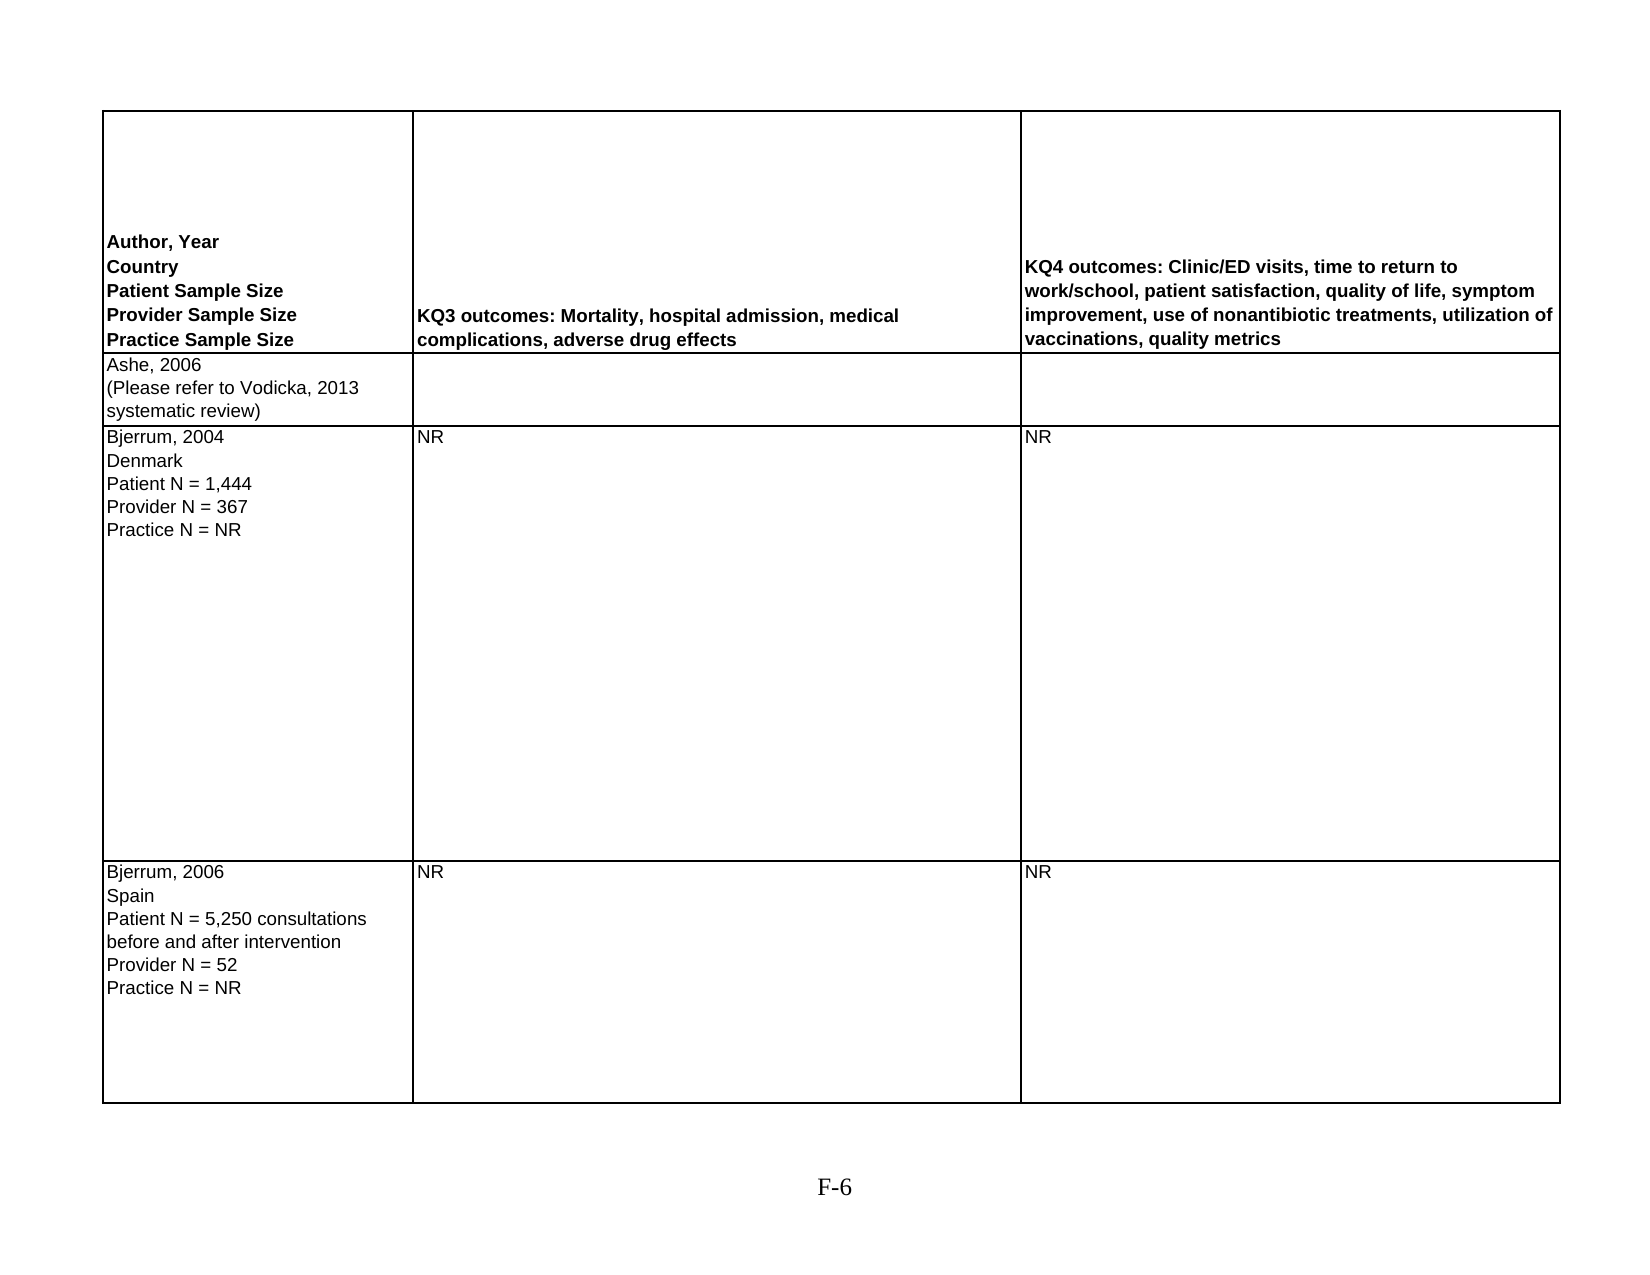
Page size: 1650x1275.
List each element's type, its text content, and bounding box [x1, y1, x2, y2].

table_cell NR [1022, 862, 1559, 1102]
table_cell NR [414, 427, 1020, 860]
table_cell Bjerrum, 2006 Spain Patient N = 5,250 consultations before and after intervention Provider N = 52 Practice N = NR [104, 862, 412, 1102]
table_header KQ3 outcomes: Mortality, hospital admission, medical complications, adverse drug effects [414, 112, 1020, 352]
table_cell NR [1022, 427, 1559, 860]
table_cell [1022, 354, 1559, 424]
table_header KQ4 outcomes: Clinic/ED visits, time to return to work/school, patient satisfaction, quality of life, symptom improvement, use of nonantibiotic treatments, utilization of vaccinations, quality metrics [1022, 112, 1559, 352]
table_cell Bjerrum, 2004 Denmark Patient N = 1,444 Provider N = 367 Practice N = NR [104, 427, 412, 860]
table_header Author, Year Country Patient Sample Size Provider Sample Size Practice Sample Size [104, 112, 412, 352]
table_cell Ashe, 2006 (Please refer to Vodicka, 2013 systematic review) [104, 354, 412, 424]
table_cell NR [414, 862, 1020, 1102]
table_cell [414, 354, 1020, 424]
